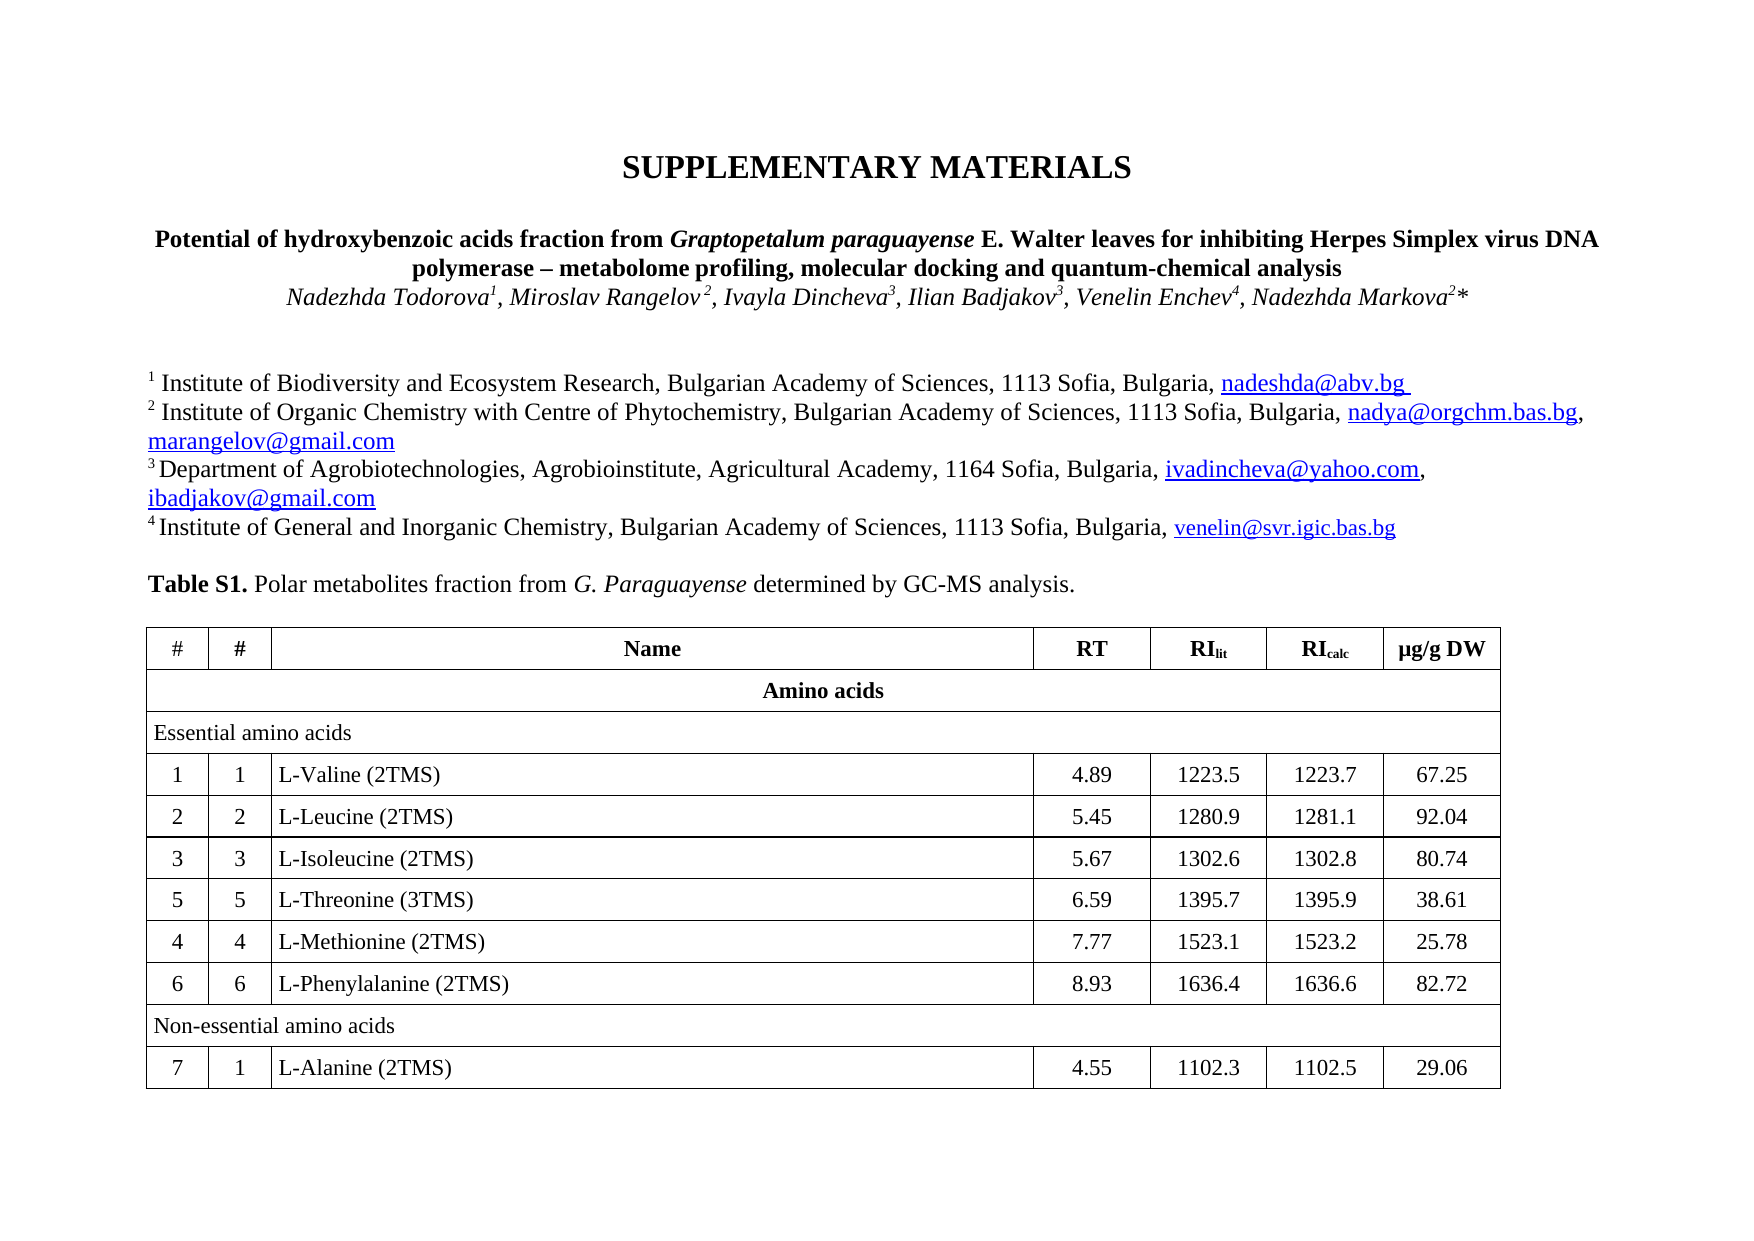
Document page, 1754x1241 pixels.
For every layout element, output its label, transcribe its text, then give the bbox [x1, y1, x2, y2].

text 3 Department of Agrobiotechnologies, Agrobioinstitute, Agricultural Academy, 1164 Sofia, Bulgaria, ivadincheva@yahoo.com, ibadjakov@gmail.com [148, 454, 1606, 512]
table_cell 3 [147, 838, 208, 878]
table_cell 6 [147, 963, 208, 1004]
table_cell Amino acids [147, 670, 1500, 711]
table_cell L-Phenylalanine (2TMS) [272, 963, 1033, 1004]
table_cell 4 [147, 921, 208, 962]
table_cell 7 [147, 1047, 208, 1088]
table_cell 1280.9 [1151, 796, 1266, 836]
table_header Name [272, 628, 1033, 669]
table_cell 5.67 [1034, 838, 1150, 878]
table_cell 1395.9 [1267, 879, 1383, 920]
text Table S1. Polar metabolites fraction from G. Paraguayense determined by GC-MS analysis. [148, 569, 1606, 598]
table_cell 1523.1 [1151, 921, 1266, 962]
table_cell 92.04 [1384, 796, 1500, 836]
table_header RIcalc [1267, 628, 1383, 669]
table_cell 1 [209, 754, 271, 794]
table_cell L-Isoleucine (2TMS) [272, 838, 1033, 878]
table_cell 25.78 [1384, 921, 1500, 962]
table_cell 1223.7 [1267, 754, 1383, 794]
table_cell 80.74 [1384, 838, 1500, 878]
table_cell 1223.5 [1151, 754, 1266, 794]
table_cell L-Methionine (2TMS) [272, 921, 1033, 962]
table_cell 38.61 [1384, 879, 1500, 920]
text Nadezhda Todorova1, Miroslav Rangelov 2, Ivayla Dincheva3, Ilian Badjakov3, Venelin Enchev4, Nadezhda Markova2* [148, 282, 1606, 311]
table_cell 5 [147, 879, 208, 920]
table_header µg/g DW [1384, 628, 1500, 669]
table_cell L-Valine (2TMS) [272, 754, 1033, 794]
table_cell 2 [147, 796, 208, 836]
table_cell 29.06 [1384, 1047, 1500, 1088]
table_header RT [1034, 628, 1150, 669]
table_cell 4.89 [1034, 754, 1150, 794]
table_cell 4.55 [1034, 1047, 1150, 1088]
text 4 Institute of General and Inorganic Chemistry, Bulgarian Academy of Sciences, 1113 Sofia, Bulgaria, venelin@svr.igic.bas.bg [148, 512, 1606, 541]
table_header RIlit [1151, 628, 1266, 669]
table_cell 5.45 [1034, 796, 1150, 836]
table_cell 1636.6 [1267, 963, 1383, 1004]
table_header # [209, 628, 271, 669]
table_cell 3 [209, 838, 271, 878]
table_cell 8.93 [1034, 963, 1150, 1004]
table_cell 1 [147, 754, 208, 794]
table_cell 1302.8 [1267, 838, 1383, 878]
text Potential of hydroxybenzoic acids fraction from Graptopetalum paraguayense E. Walter leaves for inhibiting Herpes Simplex virus DNA polymerase – metabolome profiling, molecular docking and quantum-chemical analysis [148, 224, 1606, 282]
table_cell 1395.7 [1151, 879, 1266, 920]
table_cell 6 [209, 963, 271, 1004]
table_cell Essential amino acids [147, 712, 1500, 753]
table_cell 1281.1 [1267, 796, 1383, 836]
table_cell L-Leucine (2TMS) [272, 796, 1033, 836]
table_cell 1102.5 [1267, 1047, 1383, 1088]
table_cell 1 [209, 1047, 271, 1088]
table_cell L-Threonine (3TMS) [272, 879, 1033, 920]
text 1 Institute of Biodiversity and Ecosystem Research, Bulgarian Academy of Sciences, 1113 Sofia, Bulgaria, nadeshda@abv.bg [148, 368, 1606, 397]
table_cell Non-essential amino acids [147, 1005, 1500, 1046]
table_cell 4 [209, 921, 271, 962]
table_cell 1102.3 [1151, 1047, 1266, 1088]
table_cell 1636.4 [1151, 963, 1266, 1004]
table_cell L-Alanine (2TMS) [272, 1047, 1033, 1088]
table_cell 1302.6 [1151, 838, 1266, 878]
table_cell 6.59 [1034, 879, 1150, 920]
text SUPPLEMENTARY MATERIALS [148, 148, 1606, 186]
table_header # [147, 628, 208, 669]
table_cell 2 [209, 796, 271, 836]
table_cell 7.77 [1034, 921, 1150, 962]
text 2 Institute of Organic Chemistry with Centre of Phytochemistry, Bulgarian Academy of Sciences, 1113 Sofia, Bulgaria, nadya@orgchm.bas.bg, marangelov@gmail.com [148, 397, 1606, 454]
table_cell 1523.2 [1267, 921, 1383, 962]
table_cell 67.25 [1384, 754, 1500, 794]
table_cell 5 [209, 879, 271, 920]
table_cell 82.72 [1384, 963, 1500, 1004]
